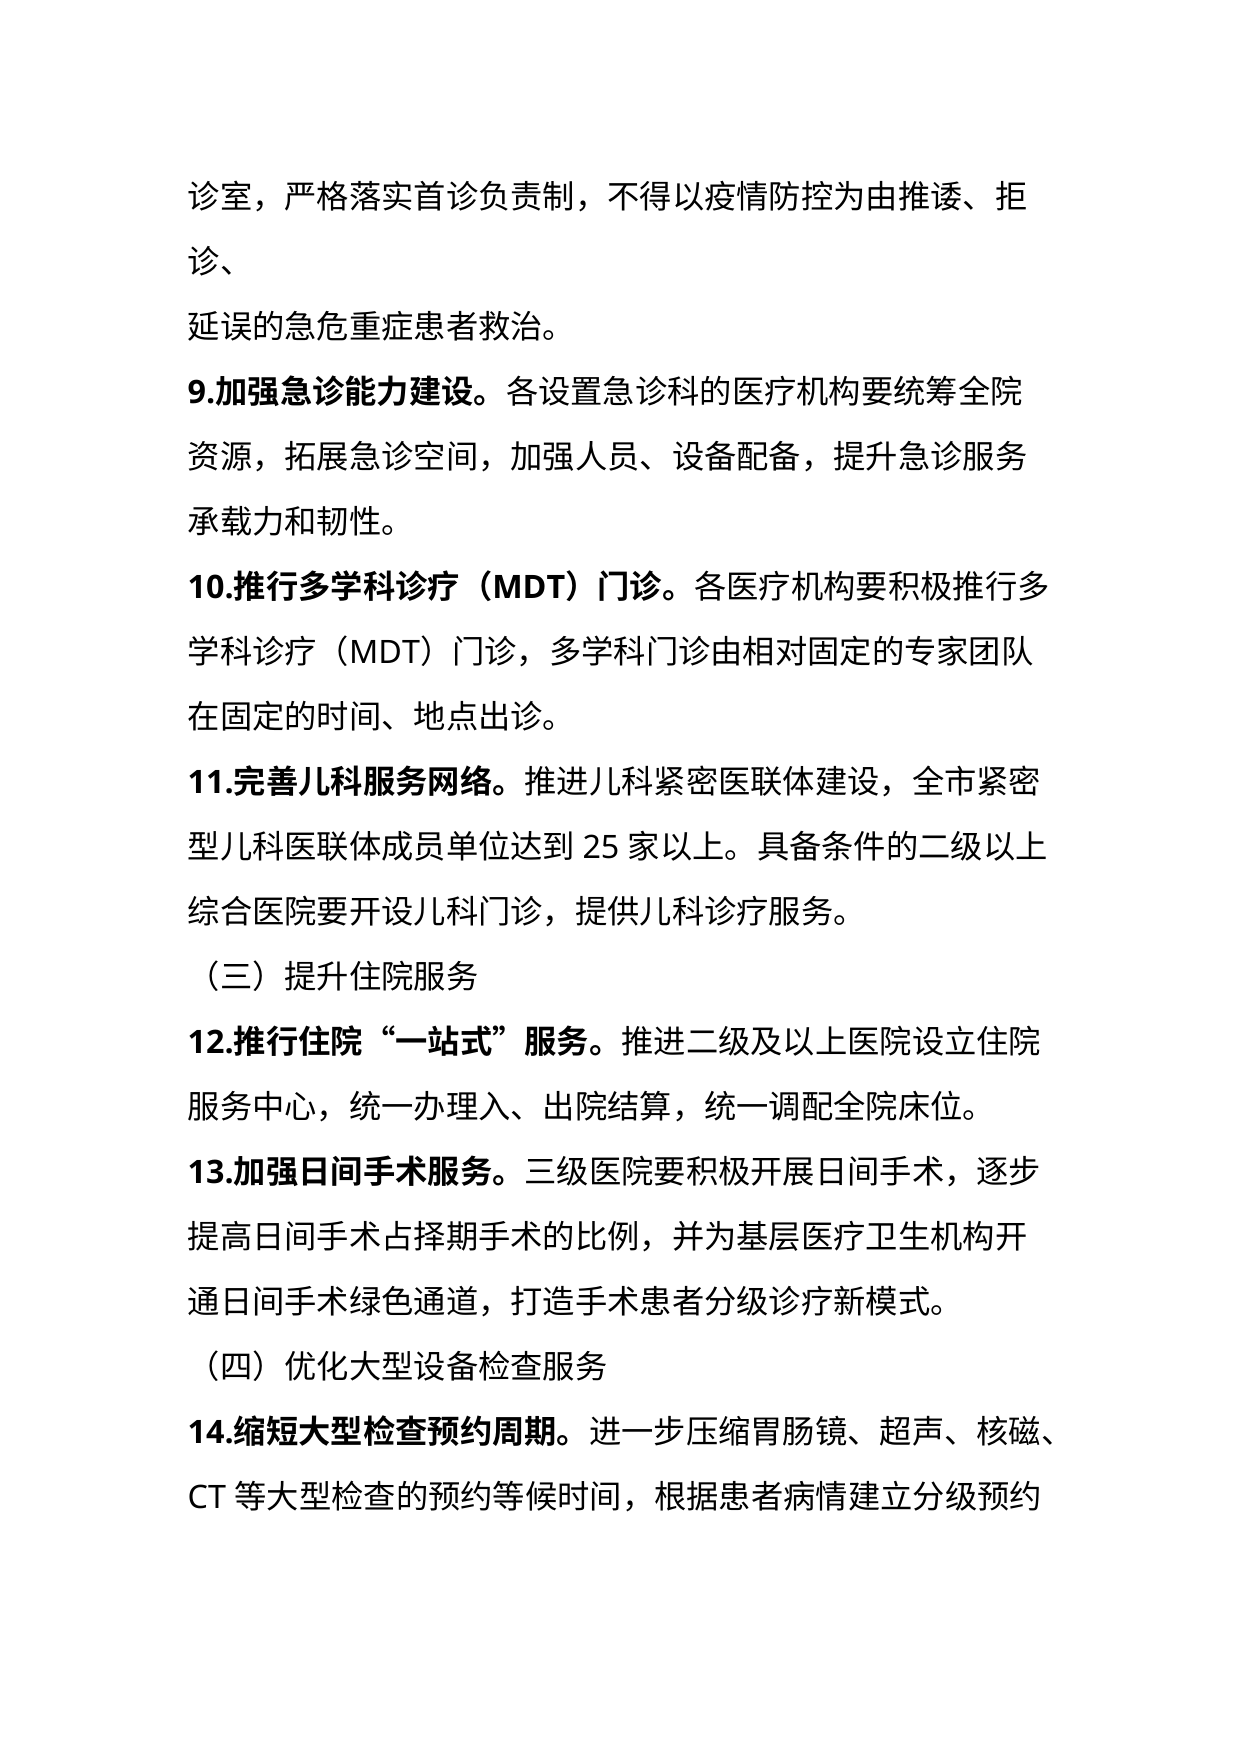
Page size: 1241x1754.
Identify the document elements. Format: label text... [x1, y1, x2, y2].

text 学科诊疗（MDT）门诊，多学科门诊由相对固定的专家团队在固定的时间、地点出诊。 [187, 617, 1053, 747]
text 11.完善儿科服务网络。推进儿科紧密医联体建设，全市紧密型儿科医联体成员单位达到 25 家以上。具备条件的二级以上综合医院要开设儿科门诊，提供儿科诊疗服务。 [187, 747, 1053, 942]
text （三）提升住院服务 [187, 942, 1053, 1007]
text 延误的急危重症患者救治。 [187, 292, 1053, 357]
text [187, 1397, 1053, 1527]
text 资源，拓展急诊空间，加强人员、设备配备，提升急诊服务承载力和韧性。 [187, 422, 1053, 552]
text 12.推行住院“一站式”服务。推进二级及以上医院设立住院服务中心，统一办理入、出院结算，统一调配全院床位。 [187, 1007, 1053, 1137]
text 13.加强日间手术服务。三级医院要积极开展日间手术，逐步提高日间手术占择期手术的比例，并为基层医疗卫生机构开通日间手术绿色通道，打造手术患者分级诊疗新模式。 [187, 1137, 1053, 1332]
text 诊室，严格落实首诊负责制，不得以疫情防控为由推诿、拒诊、 [187, 162, 1053, 292]
text （四）优化大型设备检查服务 [187, 1332, 1053, 1397]
text 10.推行多学科诊疗（MDT）门诊。各医疗机构要积极推行多 [187, 552, 1053, 617]
text 9.加强急诊能力建设。各设置急诊科的医疗机构要统筹全院 [187, 357, 1053, 422]
